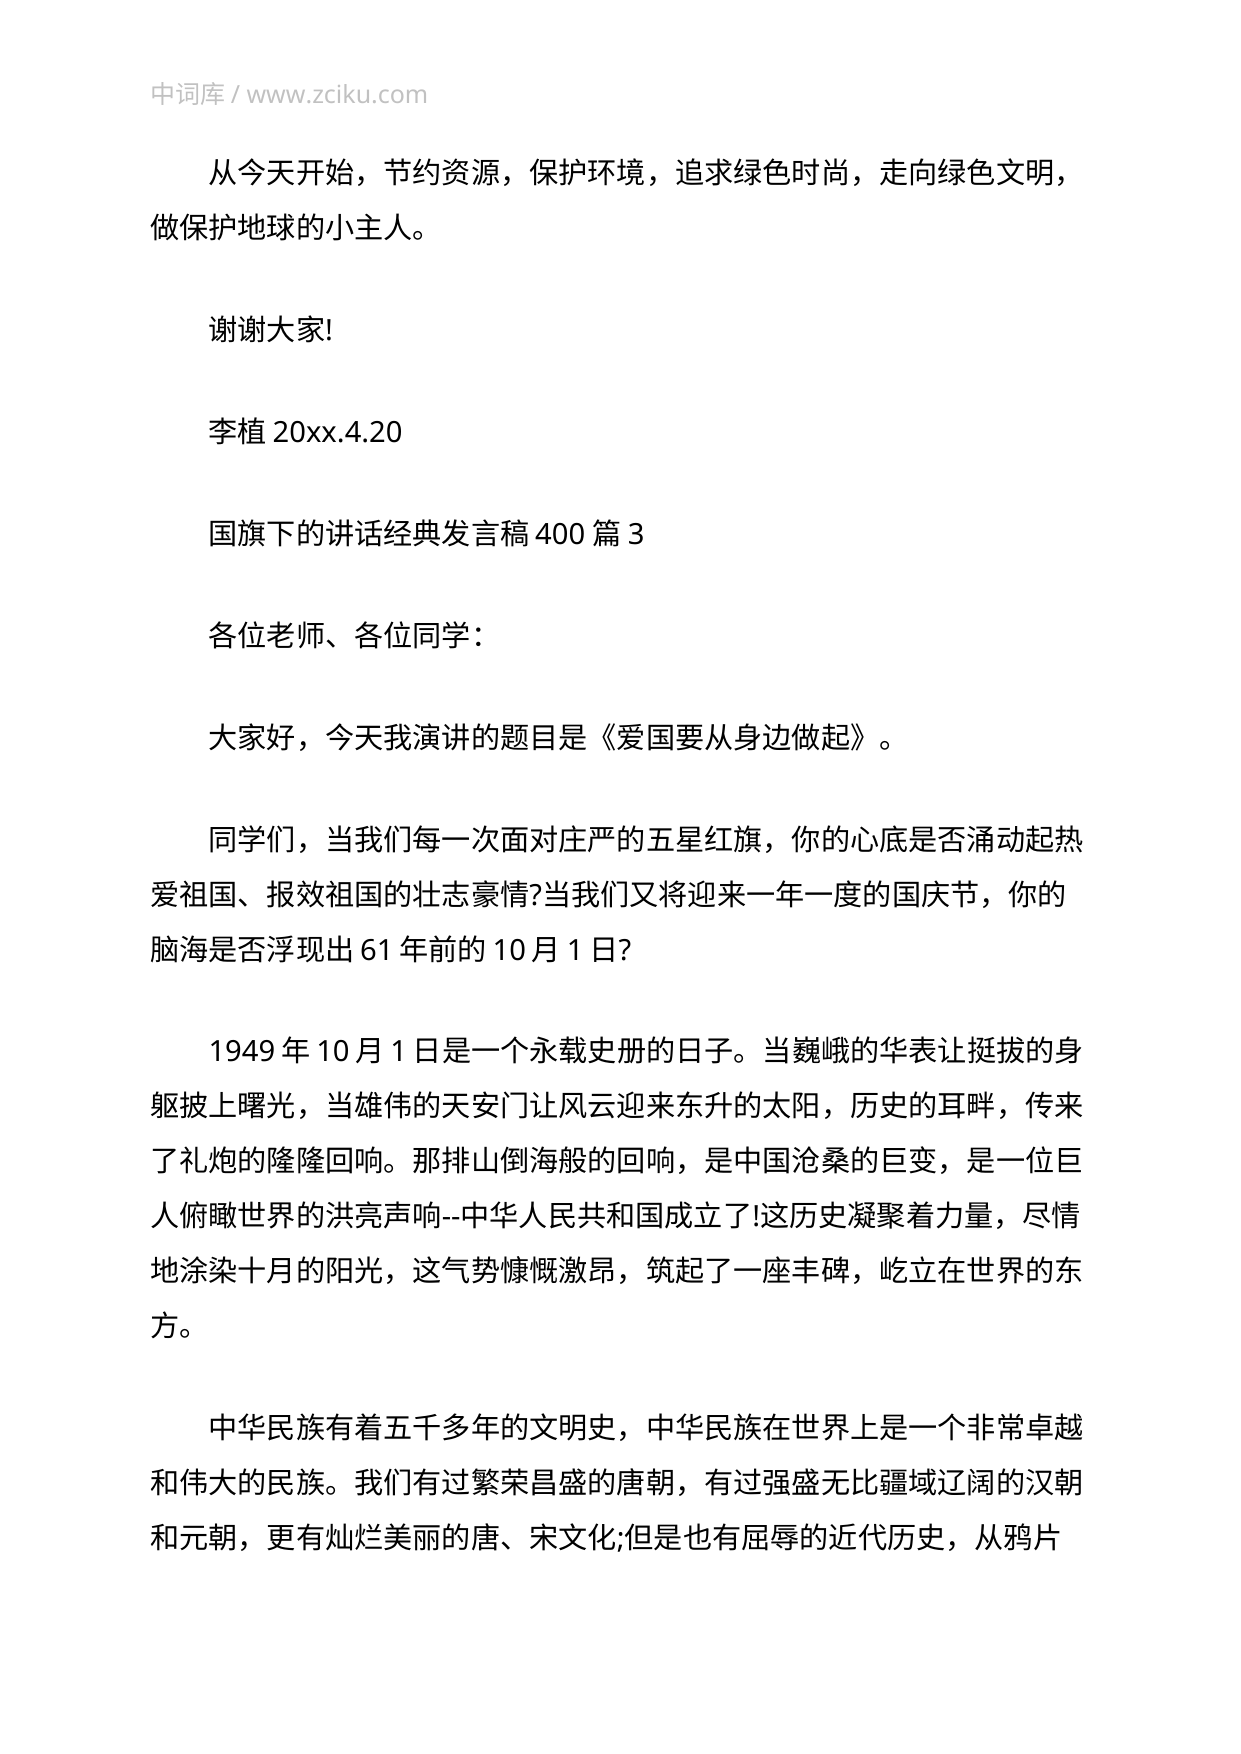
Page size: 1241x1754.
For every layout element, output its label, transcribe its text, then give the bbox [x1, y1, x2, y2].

text 同学们，当我们每一次面对庄严的五星红旗，你的心底是否涌动起热爱祖国、报效祖国的壮志豪情?当我们又将迎来一年一度的国庆节，你的脑海是否浮现出61年前的10月1日? [150, 816, 1090, 968]
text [150, 1404, 1090, 1557]
text 国旗下的讲话经典发言稿400 篇3 [150, 511, 1090, 553]
text 李植20xx.4.20 [150, 409, 1090, 451]
text 1949年10月1日是一个永载史册的日子。当巍峨的华表让挺拔的身躯披上曙光，当雄伟的天安门让风云迎来东升的太阳，历史的耳畔，传来了礼炮的隆隆回响。那排山倒海般的回响，是中国沧桑的巨变，是一位巨人俯瞰世界的洪亮声响--中华人民共和国成立了!这历史凝聚着力量，尽情地涂染十月的阳光，这气势慷慨激昂，筑起了一座丰碑，屹立在世界的东方。 [150, 1028, 1090, 1345]
text 各位老师、各位同学： [150, 613, 1090, 655]
text 大家好，今天我演讲的题目是《爱国要从身边做起》。 [150, 714, 1090, 757]
text 谢谢大家! [150, 307, 1090, 349]
text 从今天开始，节约资源，保护环境，追求绿色时尚，走向绿色文明，做保护地球的小主人。 [150, 150, 1090, 247]
